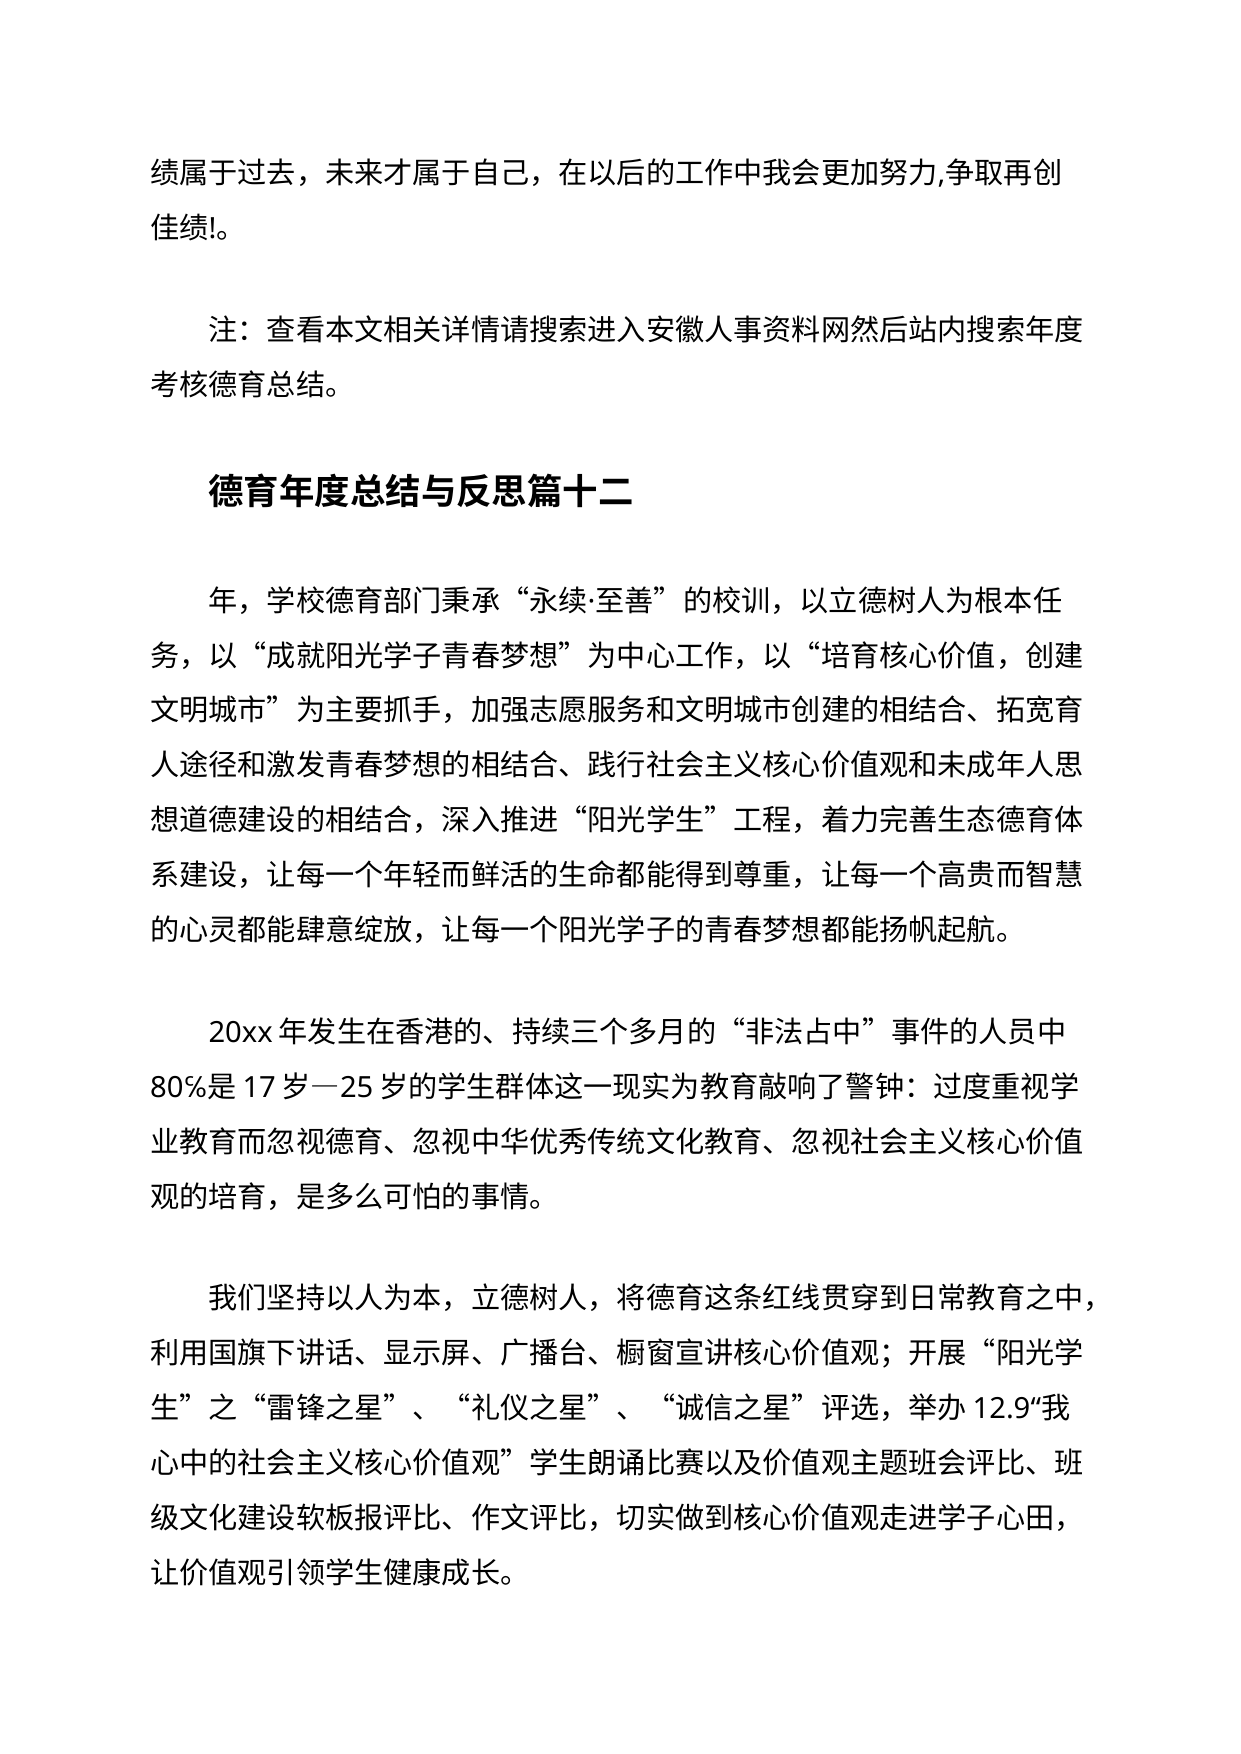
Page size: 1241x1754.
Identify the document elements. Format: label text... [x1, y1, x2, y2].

text 20xx年发生在香港的、持续三个多月的“非法占中”事件的人员中80℅是17岁—25岁的学生群体这一现实为教育敲响了警钟：过度重视学业教育而忽视德育、忽视中华优秀传统文化教育、忽视社会主义核心价值观的培育，是多么可怕的事情。 [150, 1008, 1090, 1216]
text 年，学校德育部门秉承“永续·至善”的校训，以立德树人为根本任务，以“成就阳光学子青春梦想”为中心工作，以“培育核心价值，创建文明城市”为主要抓手，加强志愿服务和文明城市创建的相结合、拓宽育人途径和激发青春梦想的相结合、践行社会主义核心价值观和未成年人思想道德建设的相结合，深入推进“阳光学生”工程，着力完善生态德育体系建设，让每一个年轻而鲜活的生命都能得到尊重，让每一个高贵而智慧的心灵都能肆意绽放，让每一个阳光学子的青春梦想都能扬帆起航。 [150, 577, 1090, 949]
text 注：查看本文相关详情请搜索进入安徽人事资料网然后站内搜索年度考核德育总结。 [150, 307, 1090, 404]
text 德育年度总结与反思篇十二 [150, 464, 1090, 515]
text 我们坚持以人为本，立德树人，将德育这条红线贯穿到日常教育之中，利用国旗下讲话、显示屏、广播台、橱窗宣讲核心价值观；开展“阳光学生”之“雷锋之星”、“礼仪之星”、“诚信之星”评选，举办12.9“我心中的社会主义核心价值观”学生朗诵比赛以及价值观主题班会评比、班级文化建设软板报评比、作文评比，切实做到核心价值观走进学子心田，让价值观引领学生健康成长。 [150, 1275, 1090, 1592]
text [150, 150, 1090, 247]
